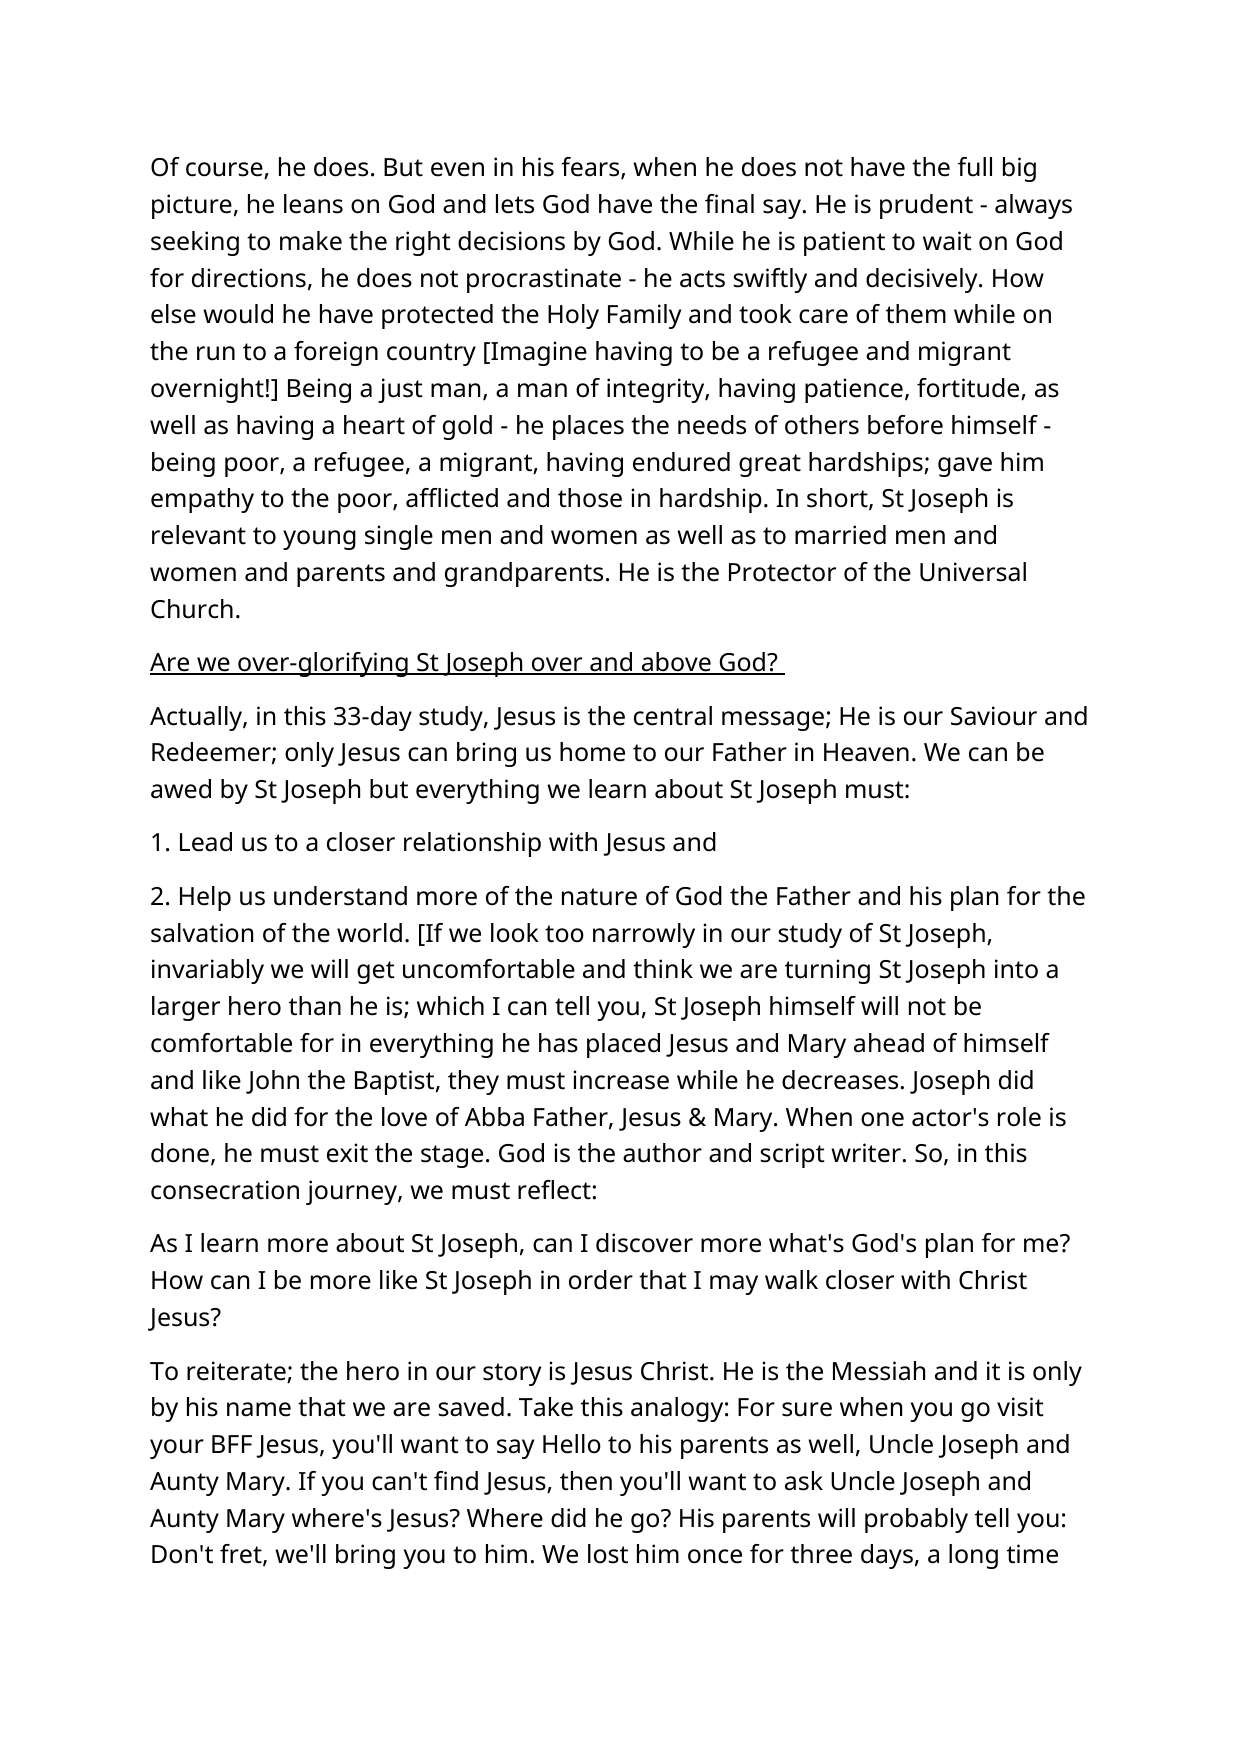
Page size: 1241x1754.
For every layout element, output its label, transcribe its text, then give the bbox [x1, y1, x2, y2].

text Actually, in this 33-day study, Jesus is the central message; He is our Saviour and Redeemer; only Jesus can bring us home to our Father in Heaven. We can be awed by St Joseph but everything we learn about St Joseph must: [150, 698, 1090, 806]
text 2. Help us understand more of the nature of God the Father and his plan for the salvation of the world. [If we look too narrowly in our study of St Joseph, invariably we will get uncomfortable and think we are turning St Joseph into a larger hero than he is; which I can tell you, St Joseph himself will not be comfortable for in everything he has placed Jesus and Mary ahead of himself and like John the Baptist, they must increase while he decreases. Joseph did what he did for the love of Abba Father, Jesus & Mary. When one actor's role is done, he must exit the stage. God is the author and script writer. So, in this consecration journey, we must reflect: [150, 878, 1090, 1207]
text Are we over-glorifying St Joseph over and above God? [150, 645, 1090, 679]
text As I learn more about St Joseph, can I discover more what's God's plan for me? How can I be more like St Joseph in order that I may walk closer with Christ Jesus? [150, 1226, 1090, 1334]
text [150, 150, 1090, 625]
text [150, 1353, 1090, 1571]
text 1. Lead us to a closer relationship with Jesus and [150, 825, 1090, 859]
